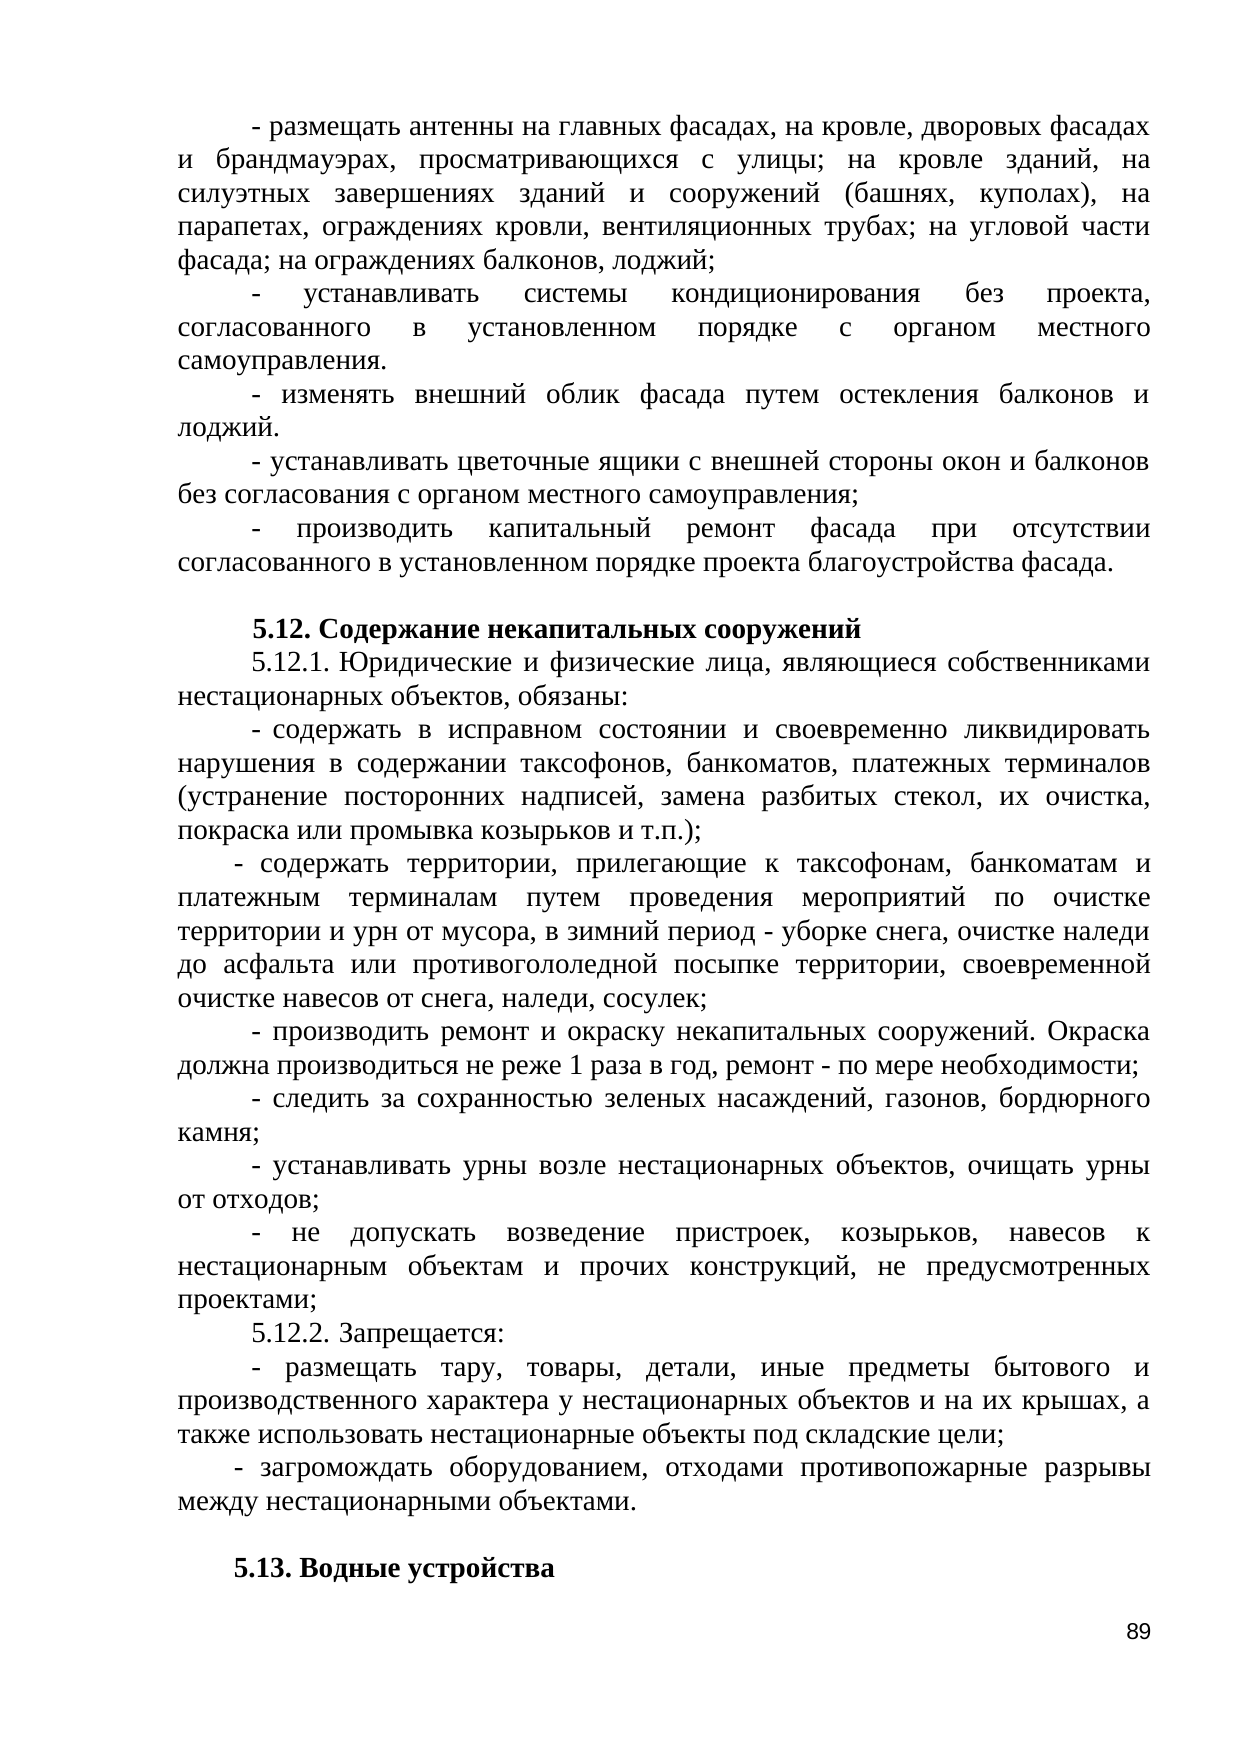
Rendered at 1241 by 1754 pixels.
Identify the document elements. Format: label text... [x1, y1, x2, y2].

text - устанавливать системы кондиционирования без проекта, согласованного в установленном порядке с органом местного самоуправления. [177, 276, 1152, 377]
text 5.12. Содержание некапитальных сооружений [252, 611, 1152, 645]
text - загромождать оборудованием, отходами противопожарные разрывы между нестационарными объектами. [177, 1450, 1152, 1517]
text - устанавливать цветочные ящики с внешней стороны окон и балконов без согласования с органом местного самоуправления; [177, 444, 1151, 511]
text - изменять внешний облик фасада путем остекления балконов и лоджий. [177, 377, 1151, 444]
list следить за сохранностью зеленых насаждений, газонов, бордюрного камня; [177, 1081, 1152, 1148]
text 5.13. Водные устройства [233, 1551, 1152, 1584]
text - размещать антенны на главных фасадах, на кровле, дворовых фасадах и брандмауэрах, просматривающихся с улицы; на кровле зданий, на силуэтных завершениях зданий и сооружений (башнях, куполах), на парапетах, ограждениях кровли, вентиляционных трубах; на угловой части фасада; на ограждениях балконов, лоджий; [177, 108, 1151, 276]
text - содержать территории, прилегающие к таксофонам, банкоматам и платежным терминалам путем проведения мероприятий по очистке территории и урн от мусора, в зимний период - уборке снега, очистке наледи до асфальта или противогололедной посыпке территории, своевременной очистке навесов от снега, наледи, сосулек; [177, 846, 1152, 1014]
text 5.12.2. Запрещается: [251, 1316, 1152, 1349]
list производить ремонт и окраску некапитальных сооружений. Окраска должна производиться не реже 1 раза в год, ремонт - по мере необходимости; [177, 1014, 1151, 1081]
list устанавливать урны возле нестационарных объектов, очищать урны от отходов; [177, 1148, 1151, 1215]
text 89 [177, 1618, 1152, 1644]
text - размещать тару, товары, детали, иные предметы бытового и производственного характера у нестационарных объектов и на их крышах, а также использовать нестационарные объекты под складские цели; [177, 1349, 1151, 1450]
text - содержать в исправном состоянии и своевременно ликвидировать нарушения в содержании таксофонов, банкоматов, платежных терминалов (устранение посторонних надписей, замена разбитых стекол, их очистка, покраска или промывка козырьков и т.п.); [177, 712, 1151, 846]
text 5.12.1. Юридические и физические лица, являющиеся собственниками нестационарных объектов, обязаны: [177, 645, 1151, 712]
text - не допускать возведение пристроек, козырьков, навесов к нестационарным объектам и прочих конструкций, не предусмотренных проектами; [177, 1215, 1151, 1316]
text - производить капитальный ремонт фасада при отсутствии согласованного в установленном порядке проекта благоустройства фасада. [177, 511, 1151, 578]
